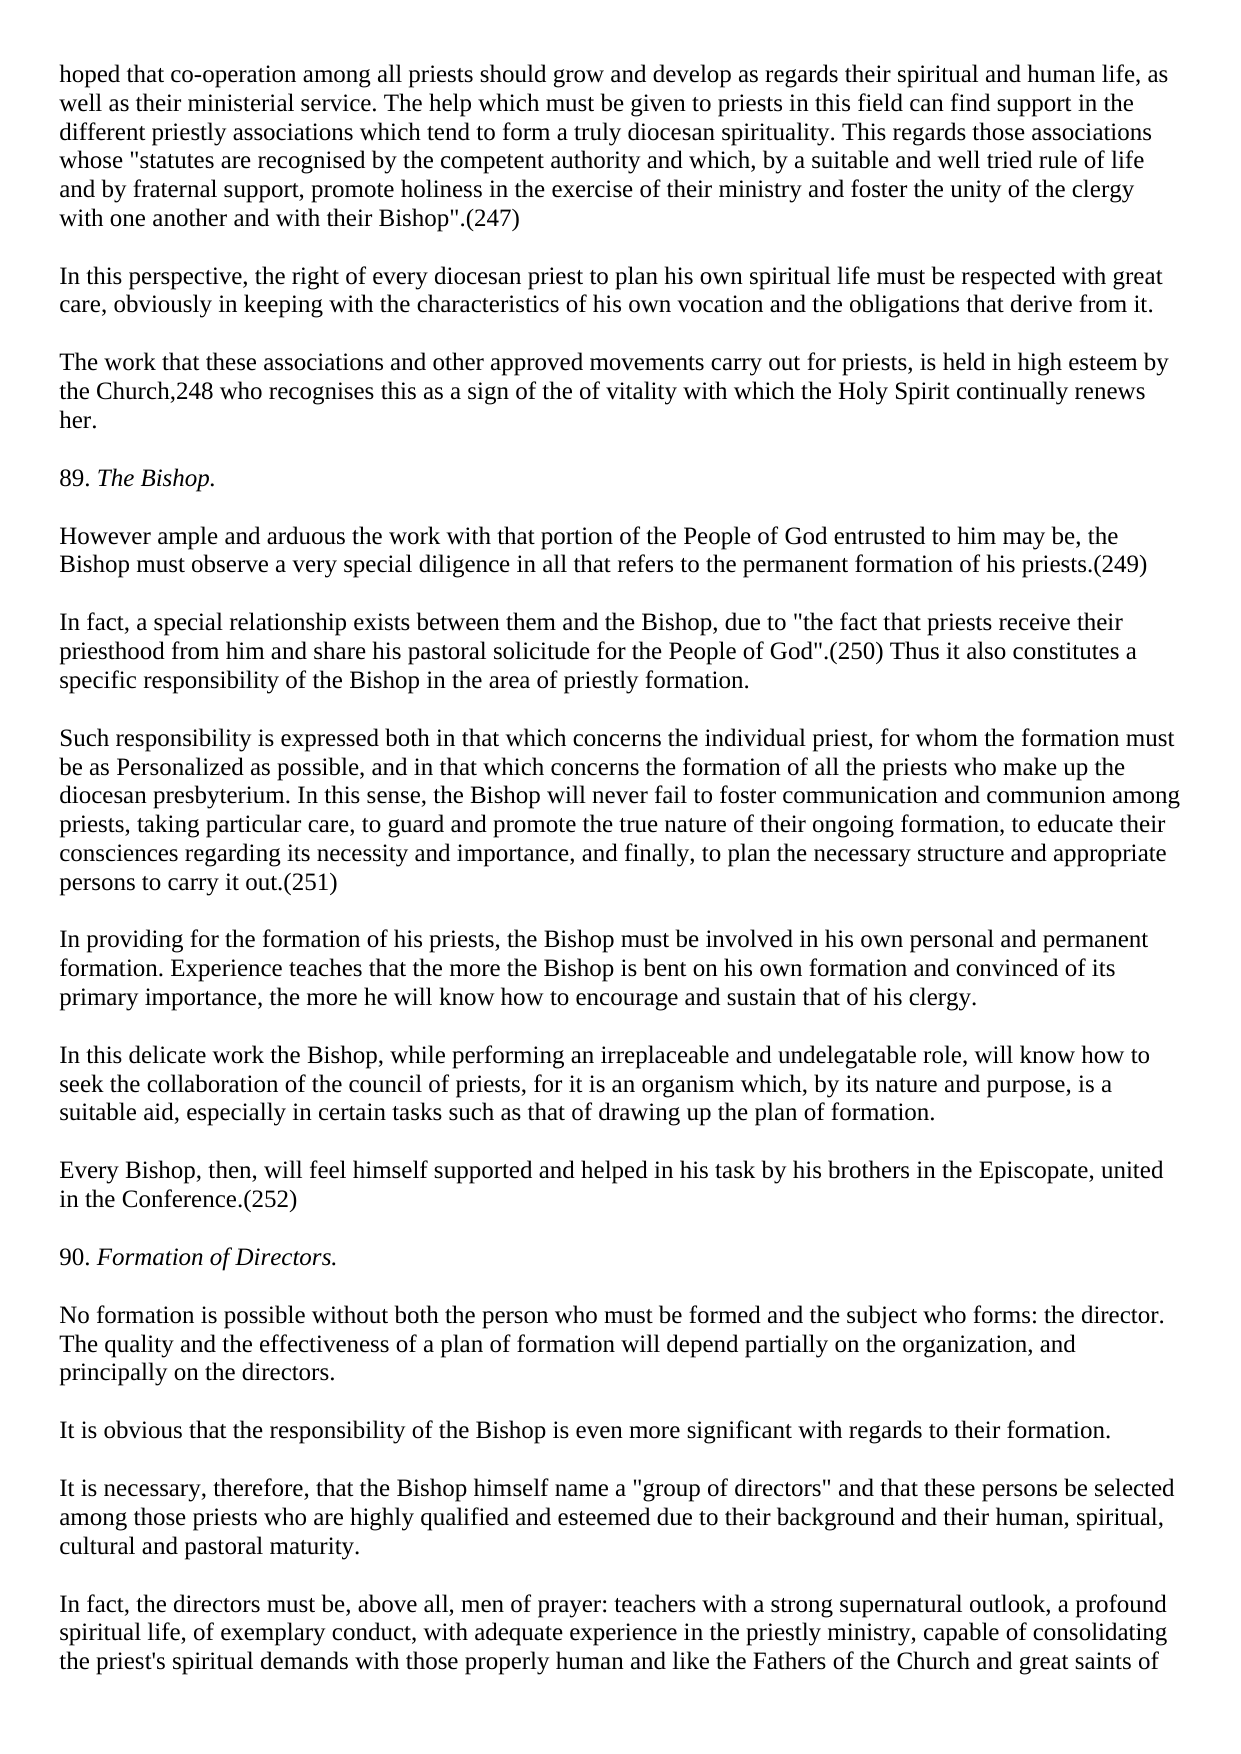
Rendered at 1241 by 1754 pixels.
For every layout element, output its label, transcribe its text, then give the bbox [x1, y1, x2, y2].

text No formation is possible without both the person who must be formed and the subject who forms: the director. The quality and the effectiveness of a plan of formation will depend partially on the organization, and principally on the directors. [59, 1300, 1181, 1386]
text 90. Formation of Directors. [59, 1242, 1181, 1271]
text Every Bishop, then, will feel himself supported and helped in his task by his brothers in the Episcopate, united in the Conference.(252) [59, 1155, 1181, 1213]
text It is obvious that the responsibility of the Bishop is even more significant with regards to their formation. [59, 1415, 1181, 1444]
text The work that these associations and other approved movements carry out for priests, is held in high esteem by the Church,248 who recognises this as a sign of the of vitality with which the Holy Spirit continually renews her. [59, 347, 1181, 434]
text In fact, a special relationship exists between them and the Bishop, due to "the fact that priests receive their priesthood from him and share his pastoral solicitude for the People of God".(250) Thus it also constitutes a specific responsibility of the Bishop in the area of priestly formation. [59, 607, 1181, 694]
text In this delicate work the Bishop, while performing an irreplaceable and undelegatable role, will know how to seek the collaboration of the council of priests, for it is an organism which, by its nature and purpose, is a suitable aid, especially in certain tasks such as that of drawing up the plan of formation. [59, 1040, 1181, 1126]
text In this perspective, the right of every diocesan priest to plan his own spiritual life must be respected with great care, obviously in keeping with the characteristics of his own vocation and the obligations that derive from it. [59, 261, 1181, 318]
text It is necessary, therefore, that the Bishop himself name a "group of directors" and that these persons be selected among those priests who are highly qualified and esteemed due to their background and their human, spiritual, cultural and pastoral maturity. [59, 1473, 1181, 1559]
text 89. The Bishop. [59, 463, 1181, 492]
text Such responsibility is expressed both in that which concerns the individual priest, for whom the formation must be as Personalized as possible, and in that which concerns the formation of all the priests who make up the diocesan presbyterium. In this sense, the Bishop will never fail to foster communication and communion among priests, taking particular care, to guard and promote the true nature of their ongoing formation, to educate their consciences regarding its necessity and importance, and finally, to plan the necessary structure and appropriate persons to carry it out.(251) [59, 723, 1181, 895]
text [59, 1589, 1181, 1675]
text However ample and arduous the work with that portion of the People of God entrusted to him may be, the Bishop must observe a very special diligence in all that refers to the permanent formation of his priests.(249) [59, 521, 1181, 578]
text In providing for the formation of his priests, the Bishop must be involved in his own personal and permanent formation. Experience teaches that the more the Bishop is bent on his own formation and convinced of its primary importance, the more he will know how to encourage and sustain that of his clergy. [59, 924, 1181, 1011]
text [59, 59, 1181, 232]
